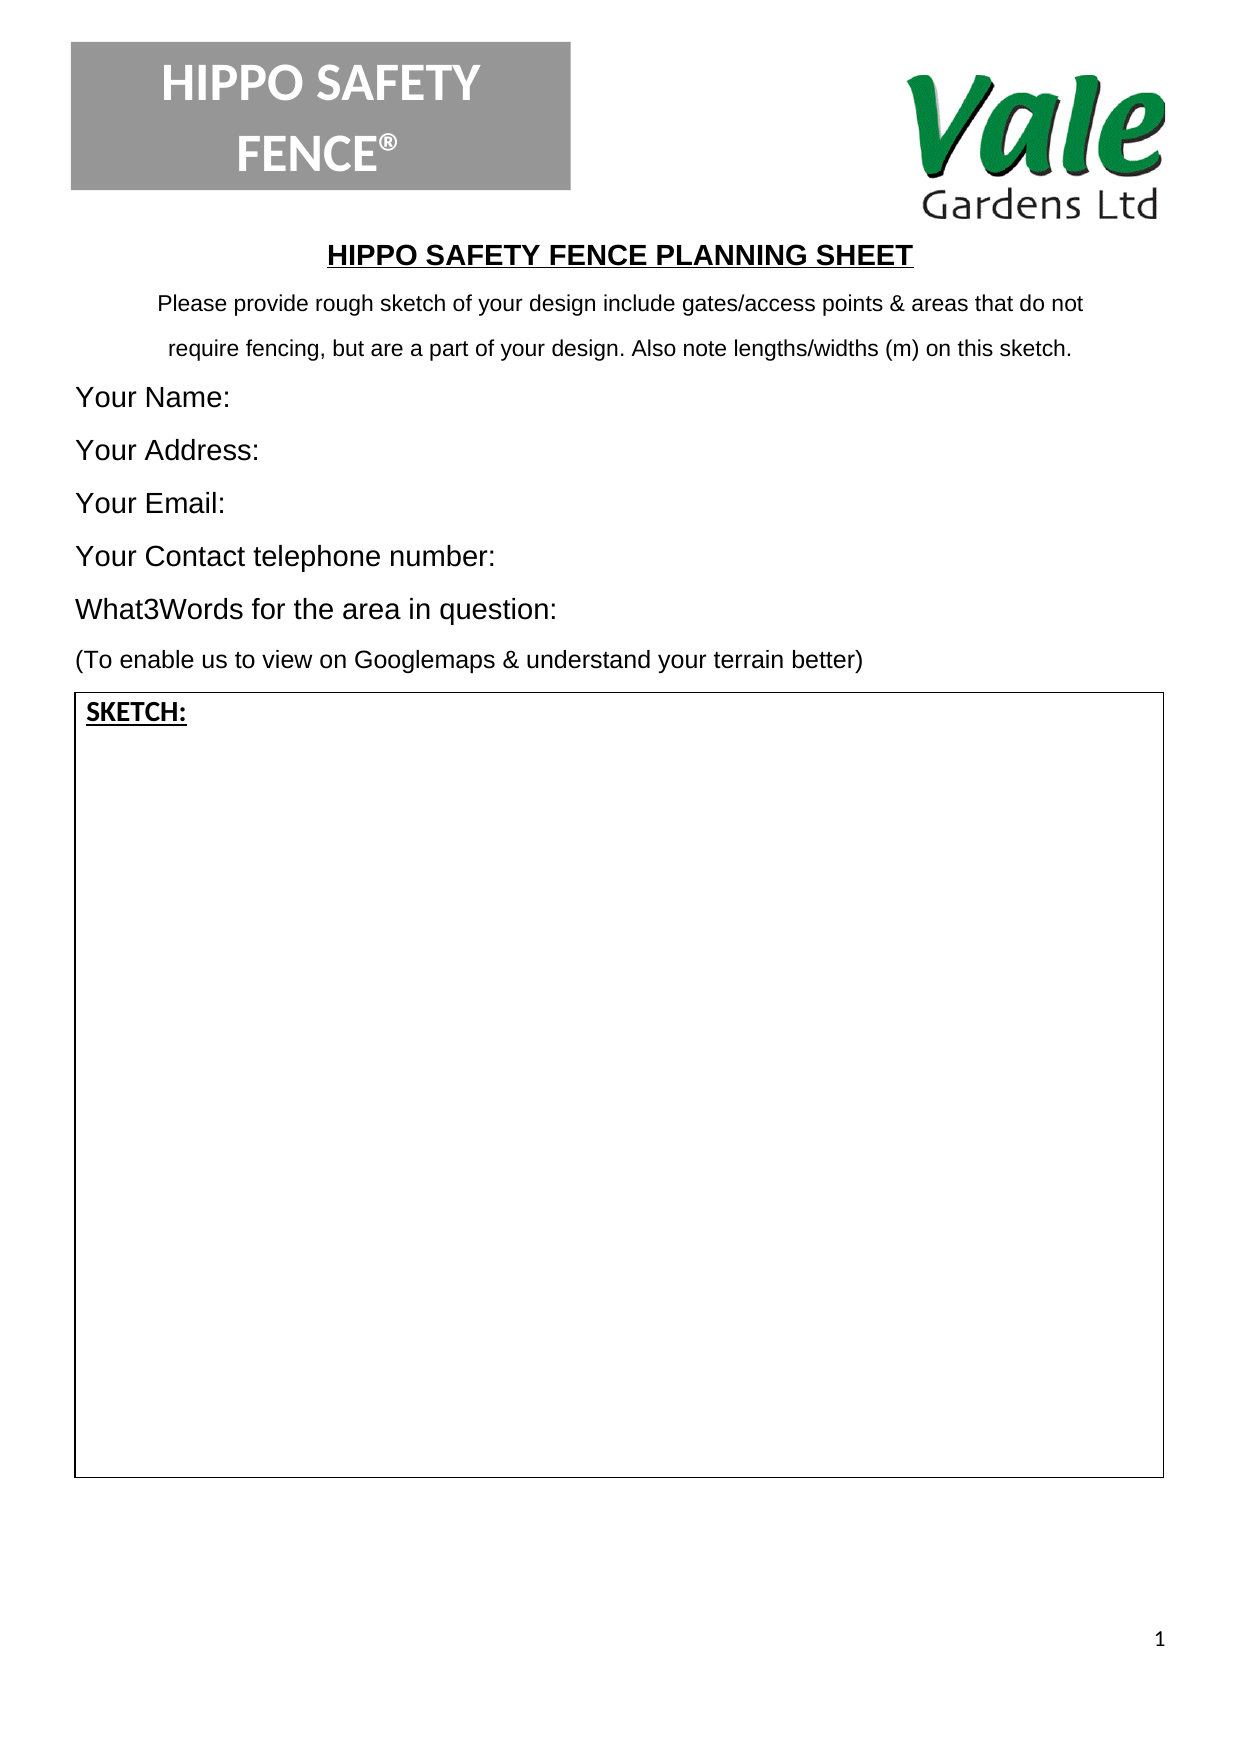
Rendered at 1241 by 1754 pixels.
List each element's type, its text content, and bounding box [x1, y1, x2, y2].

text Your Name: [75, 381, 1165, 414]
text What3Words for the area in question: [75, 592, 1165, 625]
table_header SKETCH: [76, 693, 1163, 1477]
text Your Contact telephone number: [75, 539, 1165, 572]
picture [906, 75, 1166, 219]
text Your Email: [75, 486, 1165, 520]
text require fencing, but are a part of your design. Also note lengths/widths (m) on this sketch. [75, 335, 1165, 362]
text Your Address: [75, 433, 1165, 467]
text (To enable us to view on Googlemaps & understand your terrain better) [75, 644, 1165, 673]
text HIPPO SAFETY FENCE PLANNING SHEET [75, 237, 1165, 271]
text Please provide rough sketch of your design include gates/access points & areas that do not [75, 290, 1165, 317]
